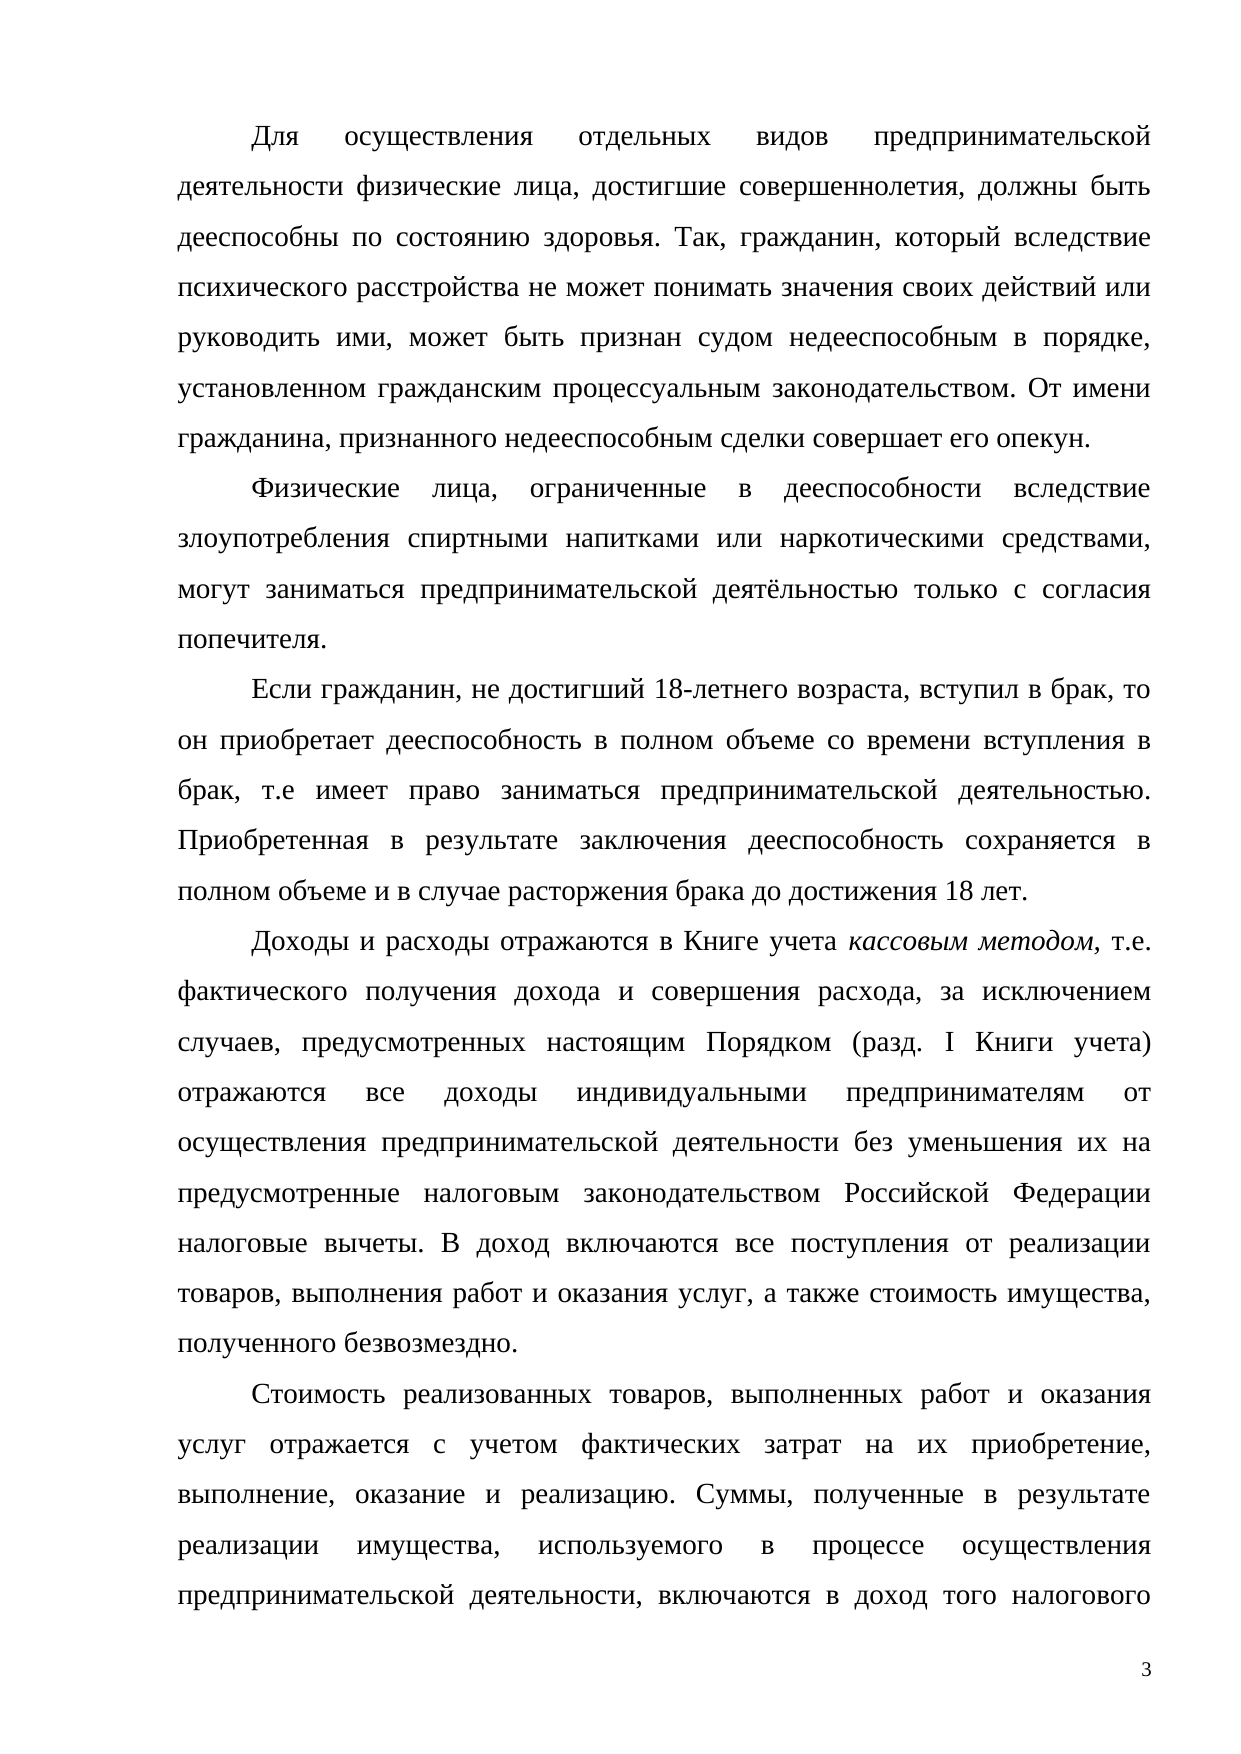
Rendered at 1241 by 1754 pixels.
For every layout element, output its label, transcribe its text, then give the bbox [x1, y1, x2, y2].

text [177, 1376, 1152, 1611]
text Если гражданин, не достигший 18-летнего возраста, вступил в брак, то он приобретает дееспособность в полном объеме со времени вступления в брак, т.е имеет право заниматься предпринимательской деятельностью. Приобретенная в результате заключения дееспособность сохраняется в полном объеме и в случае расторжения брака до достижения 18 лет. [177, 672, 1152, 906]
text Доходы и расходы отражаются в Книге учета кассовым методом, т.е. фактического получения дохода и совершения расхода, за исключением случаев, предусмотренных настоящим Порядком (разд. I Книги учета) отражаются все доходы индивидуальными предпринимателям от осуществления предпринимательской деятельности без уменьшения их на предусмотренные налоговым законодательством Российской Федерации налоговые вычеты. В доход включаются все поступления от реализации товаров, выполнения работ и оказания услуг, а также стоимость имущества, полученного безвозмездно. [177, 923, 1152, 1359]
text Для осуществления отдельных видов предпринимательской деятельности физические лица, достигшие совершеннолетия, должны быть дееспособны по состоянию здоровья. Так, гражданин, который вследствие психического расстройства не может понимать значения своих действий или руководить ими, может быть признан судом недееспособным в порядке, установленном гражданским процессуальным законодательством. От имени гражданина, признанного недееспособным сделки совершает его опекун. [177, 118, 1152, 453]
text Физические лица, ограниченные в дееспособности вследствие злоупотребления спиртными напитками или наркотическими средствами, могут заниматься предпринимательской деятёльностью только с согласия попечителя. [177, 470, 1152, 655]
